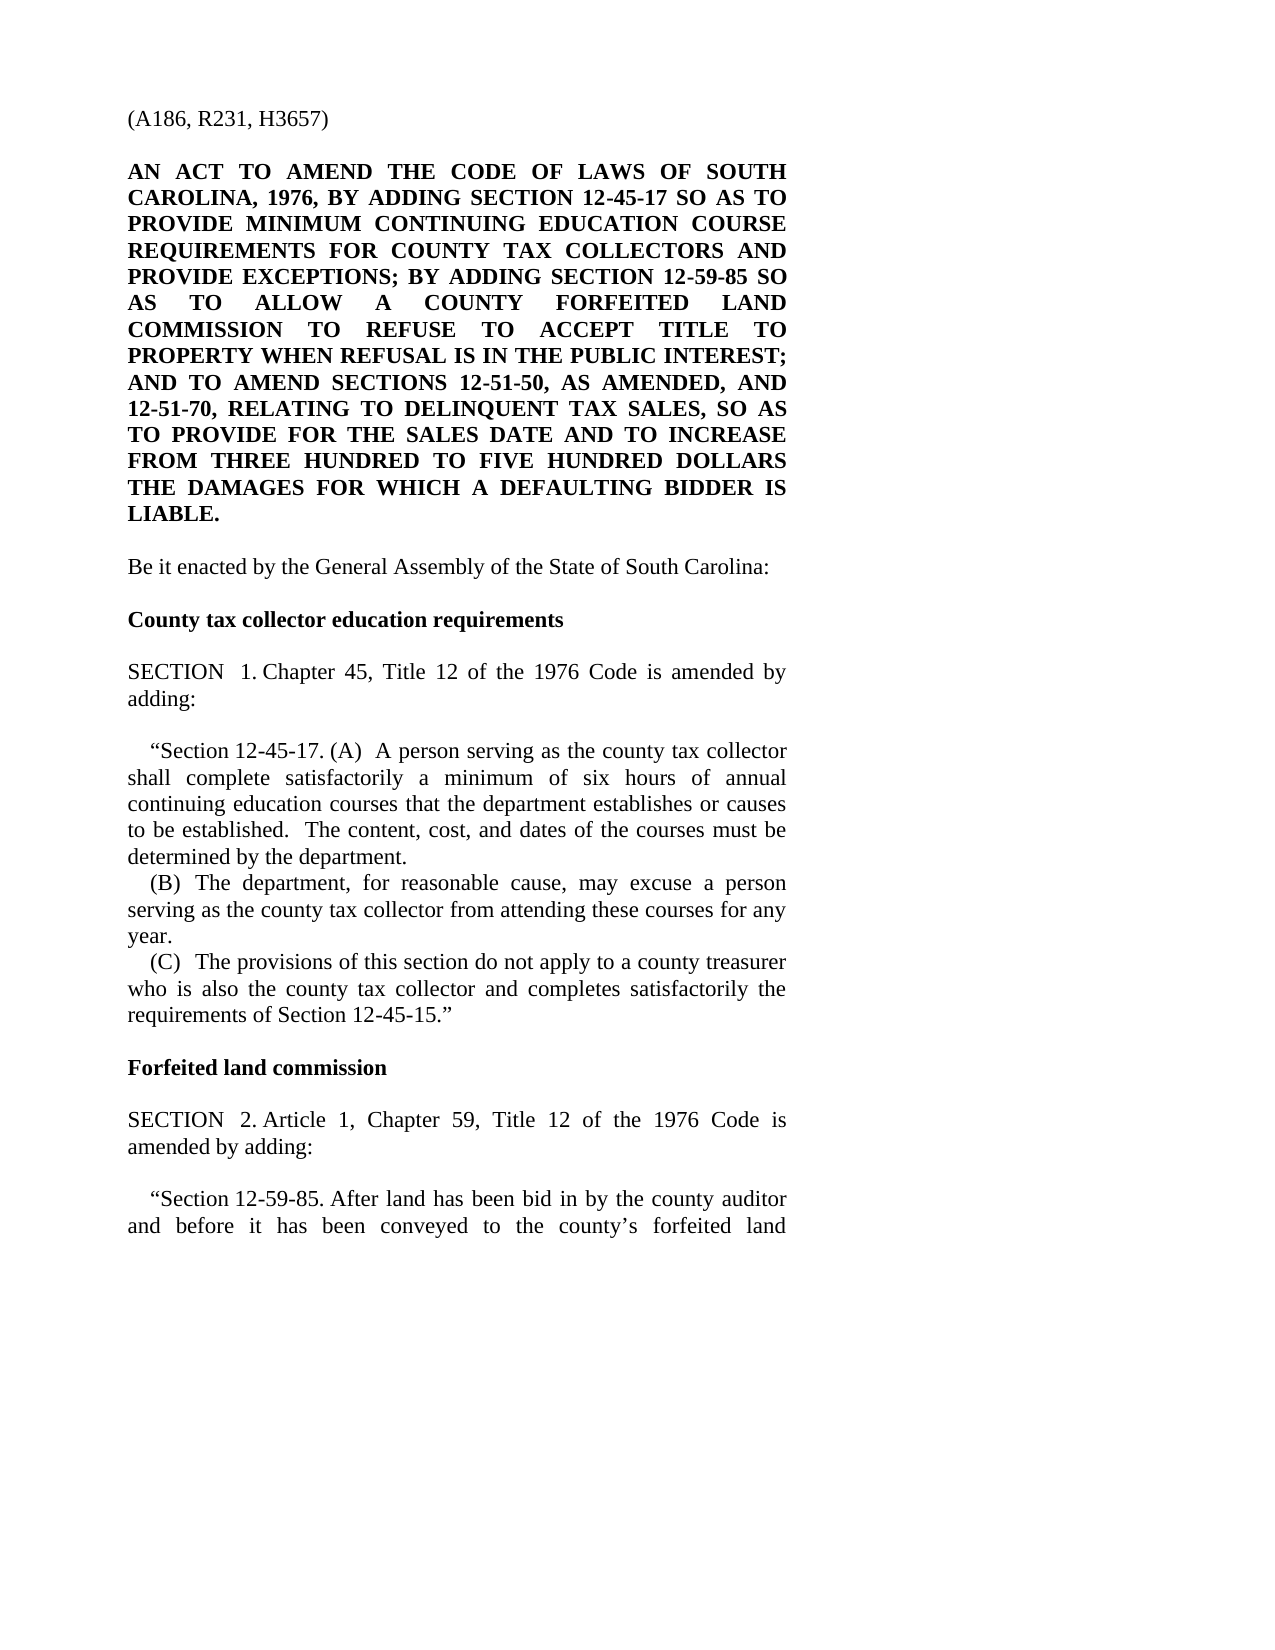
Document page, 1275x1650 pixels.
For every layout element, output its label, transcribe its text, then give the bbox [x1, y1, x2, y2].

text “Section 12-45-17. (A) A person serving as the county tax collector shall complete satisfactorily a minimum of six hours of annual continuing education courses that the department establishes or causes to be established. The content, cost, and dates of the courses must be determined by the department. [127, 737, 787, 869]
text (B) The department, for reasonable cause, may excuse a person serving as the county tax collector from attending these courses for any year. [127, 869, 787, 948]
text (C) The provisions of this section do not apply to a county treasurer who is also the county tax collector and completes satisfactorily the requirements of Section 12-45-15.” [127, 948, 787, 1027]
text County tax collector education requirements [127, 606, 787, 632]
text SECTION 2. Article 1, Chapter 59, Title 12 of the 1976 Code is amended by adding: [127, 1106, 787, 1159]
text AN ACT TO AMEND THE CODE OF LAWS OF SOUTH CAROLINA, 1976, BY ADDING SECTION 12-45-17 SO AS TO PROVIDE MINIMUM CONTINUING EDUCATION COURSE REQUIREMENTS FOR COUNTY TAX COLLECTORS AND PROVIDE EXCEPTIONS; BY ADDING SECTION 12-59-85 SO AS TO ALLOW A COUNTY FORFEITED LAND COMMISSION TO REFUSE TO ACCEPT TITLE TO PROPERTY WHEN REFUSAL IS IN THE PUBLIC INTEREST; AND TO AMEND SECTIONS 12-51-50, AS AMENDED, AND 12-51-70, RELATING TO DELINQUENT TAX SALES, SO AS TO PROVIDE FOR THE SALES DATE AND TO INCREASE FROM THREE HUNDRED TO FIVE HUNDRED DOLLARS THE DAMAGES FOR WHICH A DEFAULTING BIDDER IS LIABLE. [127, 158, 787, 527]
text (A186, R231, H3657) [127, 105, 787, 131]
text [127, 1186, 787, 1238]
text SECTION 1. Chapter 45, Title 12 of the 1976 Code is amended by adding: [127, 658, 787, 711]
text Forfeited land commission [127, 1054, 787, 1080]
text Be it enacted by the General Assembly of the State of South Carolina: [127, 553, 787, 579]
